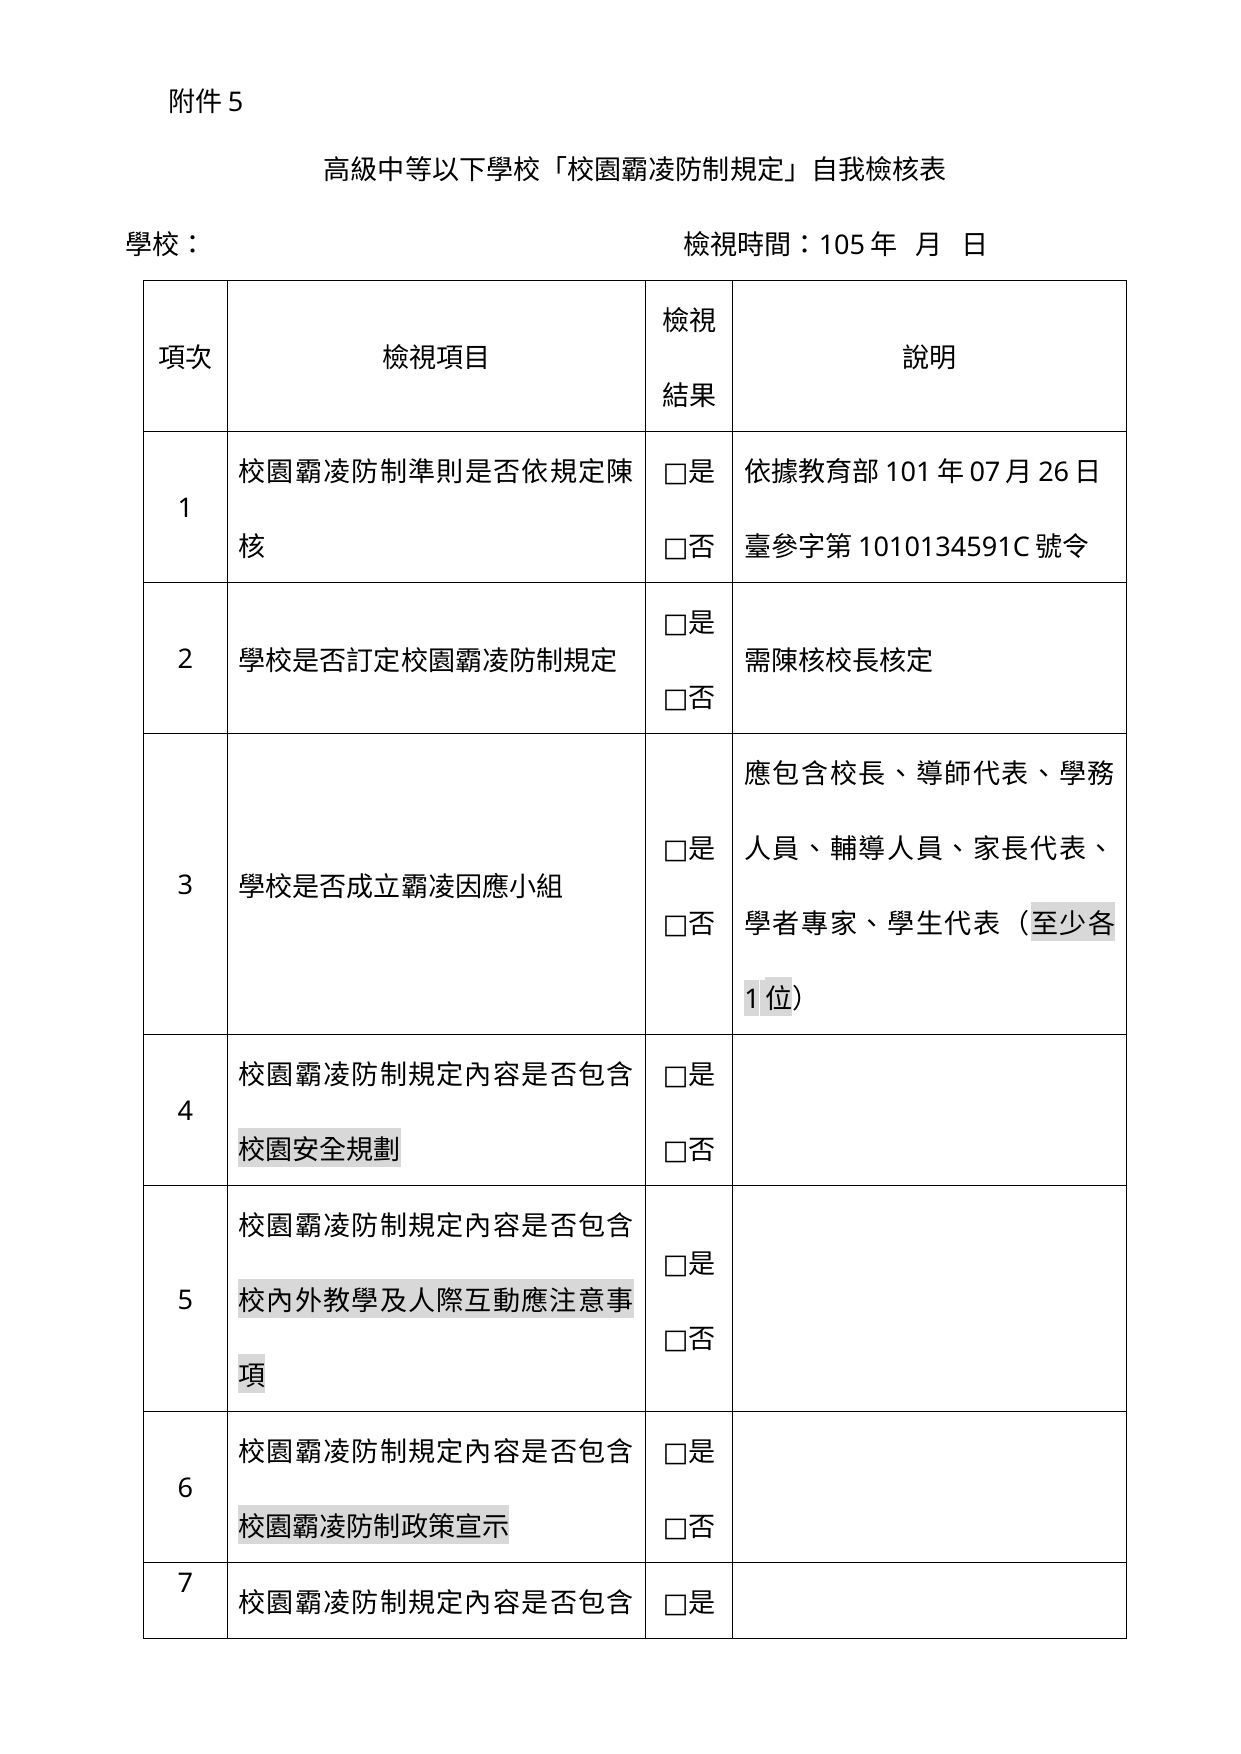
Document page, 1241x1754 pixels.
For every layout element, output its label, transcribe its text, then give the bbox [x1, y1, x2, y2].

table_cell 4 [144, 1035, 227, 1185]
table_header 檢視項目 [228, 281, 645, 431]
table_cell □是 □否 [646, 432, 732, 582]
table_cell □是 □否 [646, 583, 732, 733]
table_cell □是 □否 [646, 734, 732, 1034]
table_cell 需陳核校長核定 [733, 583, 1126, 733]
table_cell 學校是否成立霸凌因應小組 [228, 734, 645, 1034]
table_cell 應包含校長、導師代表、學務人員、輔導人員、家長代表、學者專家、學生代表（至少各1位） [733, 734, 1126, 1034]
table_cell 校園霸凌防制規定內容是否包含校園安全規劃 [228, 1035, 645, 1185]
table_cell □是 □否 [646, 1035, 732, 1185]
table_cell □是 □否 [646, 1186, 732, 1411]
table_cell [733, 1035, 1126, 1185]
text 附件5 [168, 86, 1152, 117]
table_cell □是 □否 [646, 1412, 732, 1562]
table_cell 依據教育部101年07月26日 臺參字第1010134591C號令 [733, 432, 1126, 582]
text 學校： 檢視時間：105年 月 日 [118, 205, 1152, 280]
table_cell 1 [144, 432, 227, 582]
table_cell 2 [144, 583, 227, 733]
table_cell [733, 1186, 1126, 1411]
table_cell 校園霸凌防制規定內容是否包含校園霸凌界定、樣態及通報權責 [228, 1563, 645, 1638]
table_cell 校園霸凌防制規定內容是否包含校園霸凌防制政策宣示 [228, 1412, 645, 1562]
table_cell 7 [144, 1563, 227, 1638]
table_header 說明 [733, 281, 1126, 431]
table_header 項次 [144, 281, 227, 431]
table_cell □是 □否 [646, 1563, 732, 1638]
table_cell 5 [144, 1186, 227, 1411]
table_cell 校園霸凌防制規定內容是否包含校內外教學及人際互動應注意事項 [228, 1186, 645, 1411]
table_cell [733, 1563, 1126, 1638]
table_cell 學校是否訂定校園霸凌防制規定 [228, 583, 645, 733]
text 高級中等以下學校「校園霸凌防制規定」自我檢核表 [118, 130, 1152, 205]
table_cell [733, 1412, 1126, 1562]
table_cell 3 [144, 734, 227, 1034]
table_cell 校園霸凌防制準則是否依規定陳核 [228, 432, 645, 582]
table_cell 6 [144, 1412, 227, 1562]
table_header 檢視結果 [646, 281, 732, 431]
